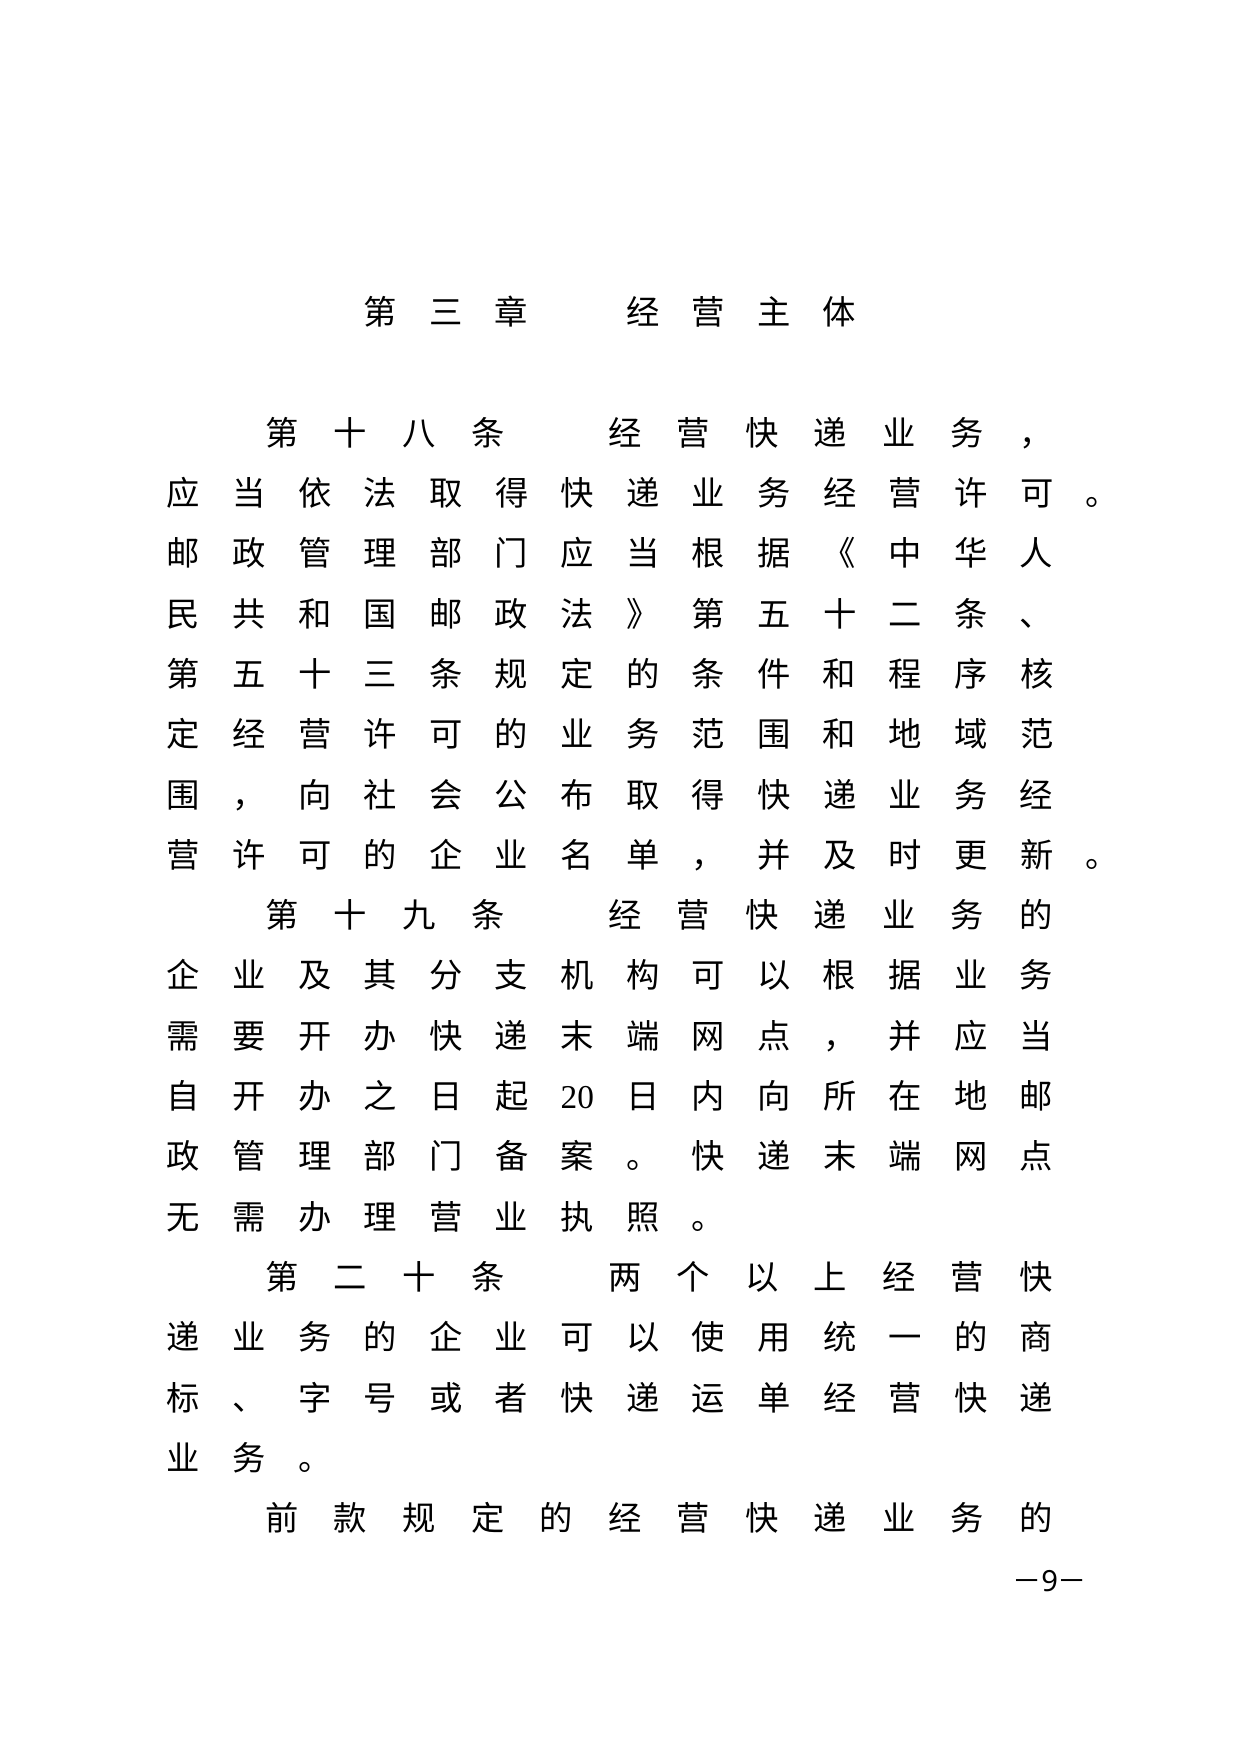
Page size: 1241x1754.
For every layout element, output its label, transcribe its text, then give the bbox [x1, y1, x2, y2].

text 第十九条 经营快递业务的企业及其分支机构可以根据业务需要开办快递末端网点，并应当自开办之日起20日内向所在地邮政管理部门备案。快递末端网点无需办理营业执照。 [167, 883, 1085, 1245]
text 第三章 经营主体 [167, 280, 1085, 340]
text 第二十条 两个以上经营快递业务的企业可以使用统一的商标、字号或者快递运单经营快递业务。 [167, 1245, 1085, 1486]
text 前款规定的经营快递业务的企业应当签订书面协议明确各自的权利义务，遵守共同的服务约定，在服务质量、安全保障、业务流程等方面实行统一管理，为用户提供统一的快件跟踪查询和投诉处理服务。 [167, 1486, 1085, 1546]
text 第十八条 经营快递业务，应当依法取得快递业务经营许可。邮政管理部门应当根据《中华人民共和国邮政法》第五十二条、第五十三条规定的条件和程序核定经营许可的业务范围和地域范围，向社会公布取得快递业务经营许可的企业名单，并及时更新。 [167, 400, 1085, 883]
